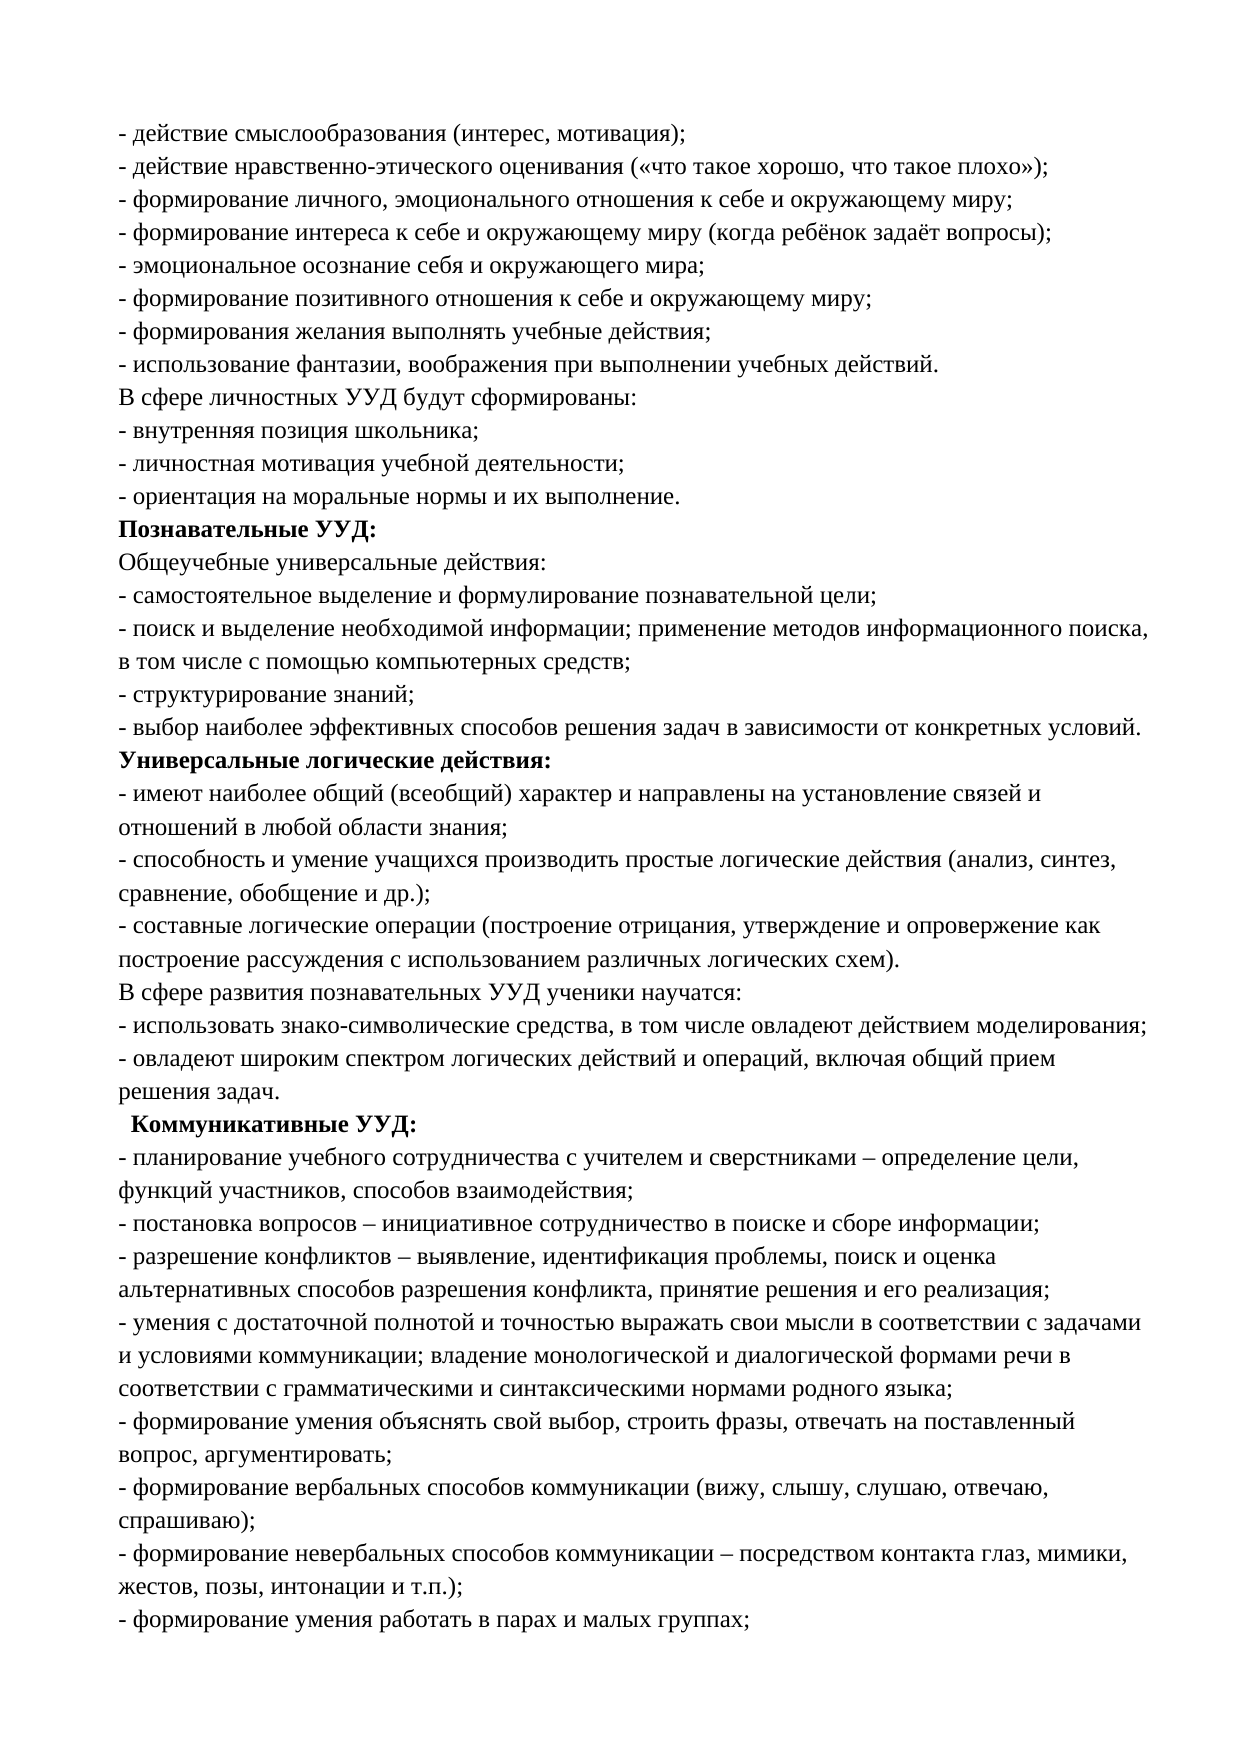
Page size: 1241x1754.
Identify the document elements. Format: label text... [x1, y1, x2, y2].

text - формирование личного, эмоционального отношения к себе и окружающему миру; [118, 184, 1152, 213]
text - постановка вопросов – инициативное сотрудничество в поиске и сборе информации; [118, 1208, 1152, 1237]
text - составные логические операции (построение отрицания, утверждение и опровержение как построение рассуждения с использованием различных логических схем). [118, 911, 1152, 972]
text - использовать знако-символические средства, в том числе овладеют действием моделирования; [118, 1010, 1152, 1038]
text - овладеют широким спектром логических действий и операций, включая общий прием решения задач. [118, 1043, 1152, 1104]
text - имеют наиболее общий (всеобщий) характер и направлены на установление связей и отношений в любой области знания; [118, 778, 1152, 840]
text - формирование умения работать в парах и малых группах; [118, 1604, 1152, 1633]
text - планирование учебного сотрудничества с учителем и сверстниками – определение цели, функций участников, способов взаимодействия; [118, 1142, 1152, 1203]
text Познавательные УУД: [118, 514, 1152, 543]
text - формирование вербальных способов коммуникации (вижу, слышу, слушаю, отвечаю, спрашиваю); [118, 1472, 1152, 1534]
text - личностная мотивация учебной деятельности; [118, 448, 1152, 477]
text Коммуникативные УУД: [118, 1109, 1152, 1137]
text - использование фантазии, воображения при выполнении учебных действий. [118, 349, 1152, 378]
text - разрешение конфликтов – выявление, идентификация проблемы, поиск и оценка альтернативных способов разрешения конфликта, принятие решения и его реализация; [118, 1241, 1152, 1303]
text - способность и умение учащихся производить простые логические действия (анализ, синтез, сравнение, обобщение и др.); [118, 844, 1152, 906]
text Общеучебные универсальные действия: [118, 547, 1152, 576]
text В сфере развития познавательных УУД ученики научатся: [118, 977, 1152, 1005]
text - формирование умения объяснять свой выбор, строить фразы, отвечать на поставленный вопрос, аргументировать; [118, 1406, 1152, 1468]
text Универсальные логические действия: [118, 746, 1152, 774]
text - эмоциональное осознание себя и окружающего мира; [118, 250, 1152, 279]
text - формирование позитивного отношения к себе и окружающему миру; [118, 283, 1152, 312]
text - действие нравственно-этического оценивания («что такое хорошо, что такое плохо»); [118, 151, 1152, 180]
text - поиск и выделение необходимой информации; применение методов информационного поиска, в том числе с помощью компьютерных средств; [118, 613, 1152, 675]
text - ориентация на моральные нормы и их выполнение. [118, 481, 1152, 510]
text - формирование невербальных способов коммуникации – посредством контакта глаз, мимики, жестов, позы, интонации и т.п.); [118, 1538, 1152, 1600]
text - формирования желания выполнять учебные действия; [118, 316, 1152, 345]
text - действие смыслообразования (интерес, мотивация); [118, 118, 1152, 147]
text - умения с достаточной полнотой и точностью выражать свои мысли в соответствии с задачами и условиями коммуникации; владение монологической и диалогической формами речи в соответствии с грамматическими и синтаксическими нормами родного языка; [118, 1307, 1152, 1402]
text - самостоятельное выделение и формулирование познавательной цели; [118, 580, 1152, 609]
text - выбор наиболее эффективных способов решения задач в зависимости от конкретных условий. [118, 712, 1152, 741]
text - формирование интереса к себе и окружающему миру (когда ребёнок задаёт вопросы); [118, 217, 1152, 246]
text - структурирование знаний; [118, 679, 1152, 708]
text В сфере личностных УУД будут сформированы: [118, 382, 1152, 411]
text - внутренняя позиция школьника; [118, 415, 1152, 444]
